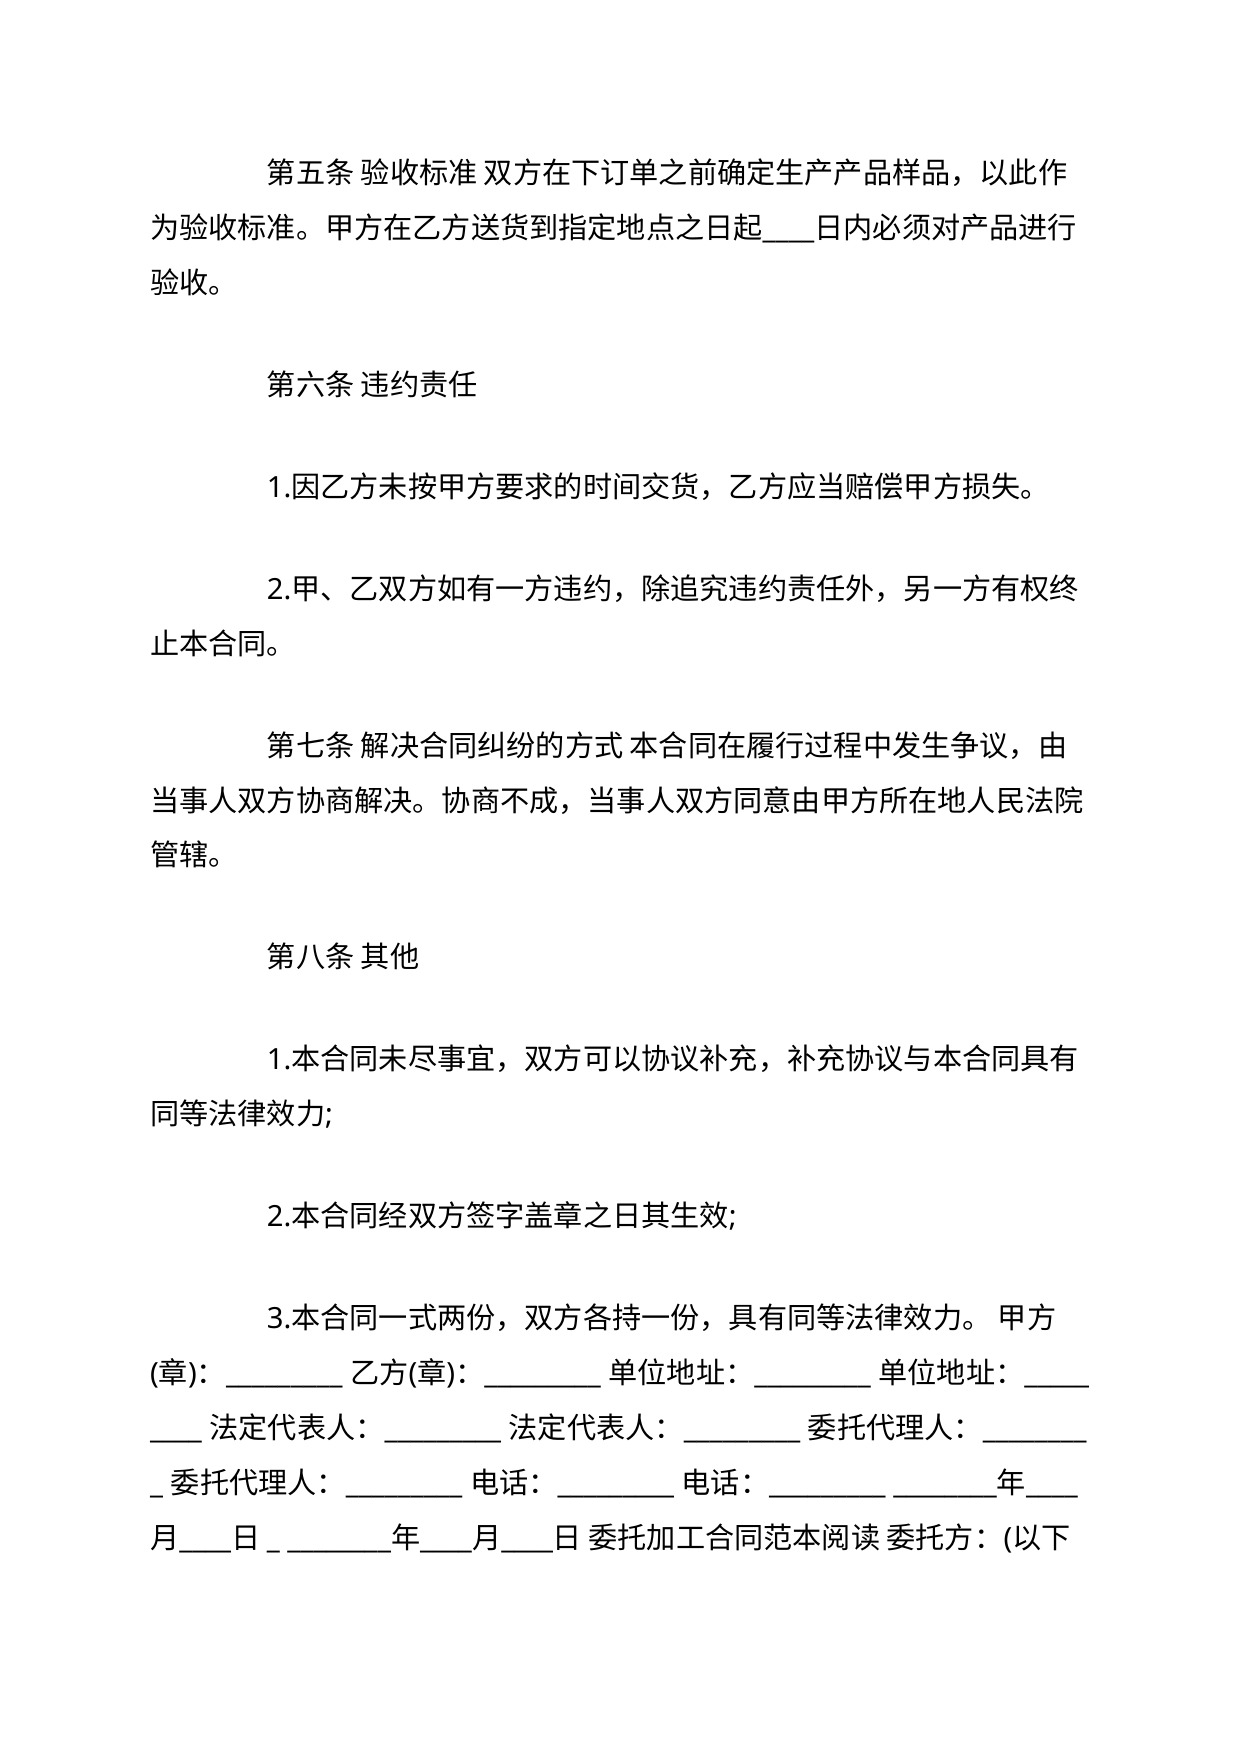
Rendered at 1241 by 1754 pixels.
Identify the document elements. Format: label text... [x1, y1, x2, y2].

text 2.本合同经双方签字盖章之日其生效; [150, 1192, 1090, 1235]
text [150, 1294, 1090, 1557]
text 第七条 解决合同纠纷的方式 本合同在履行过程中发生争议，由当事人双方协商解决。协商不成，当事人双方同意由甲方所在地人民法院管辖。 [150, 722, 1090, 874]
text 1.因乙方未按甲方要求的时间交货，乙方应当赔偿甲方损失。 [150, 463, 1090, 506]
text 2.甲、乙双方如有一方违约，除追究违约责任外，另一方有权终止本合同。 [150, 565, 1090, 663]
text 第八条 其他 [150, 934, 1090, 976]
text 1.本合同未尽事宜，双方可以协议补充，补充协议与本合同具有同等法律效力; [150, 1036, 1090, 1133]
text 第六条 违约责任 [150, 362, 1090, 404]
text 第五条 验收标准 双方在下订单之前确定生产产品样品，以此作为验收标准。甲方在乙方送货到指定地点之日起____日内必须对产品进行验收。 [150, 150, 1090, 302]
